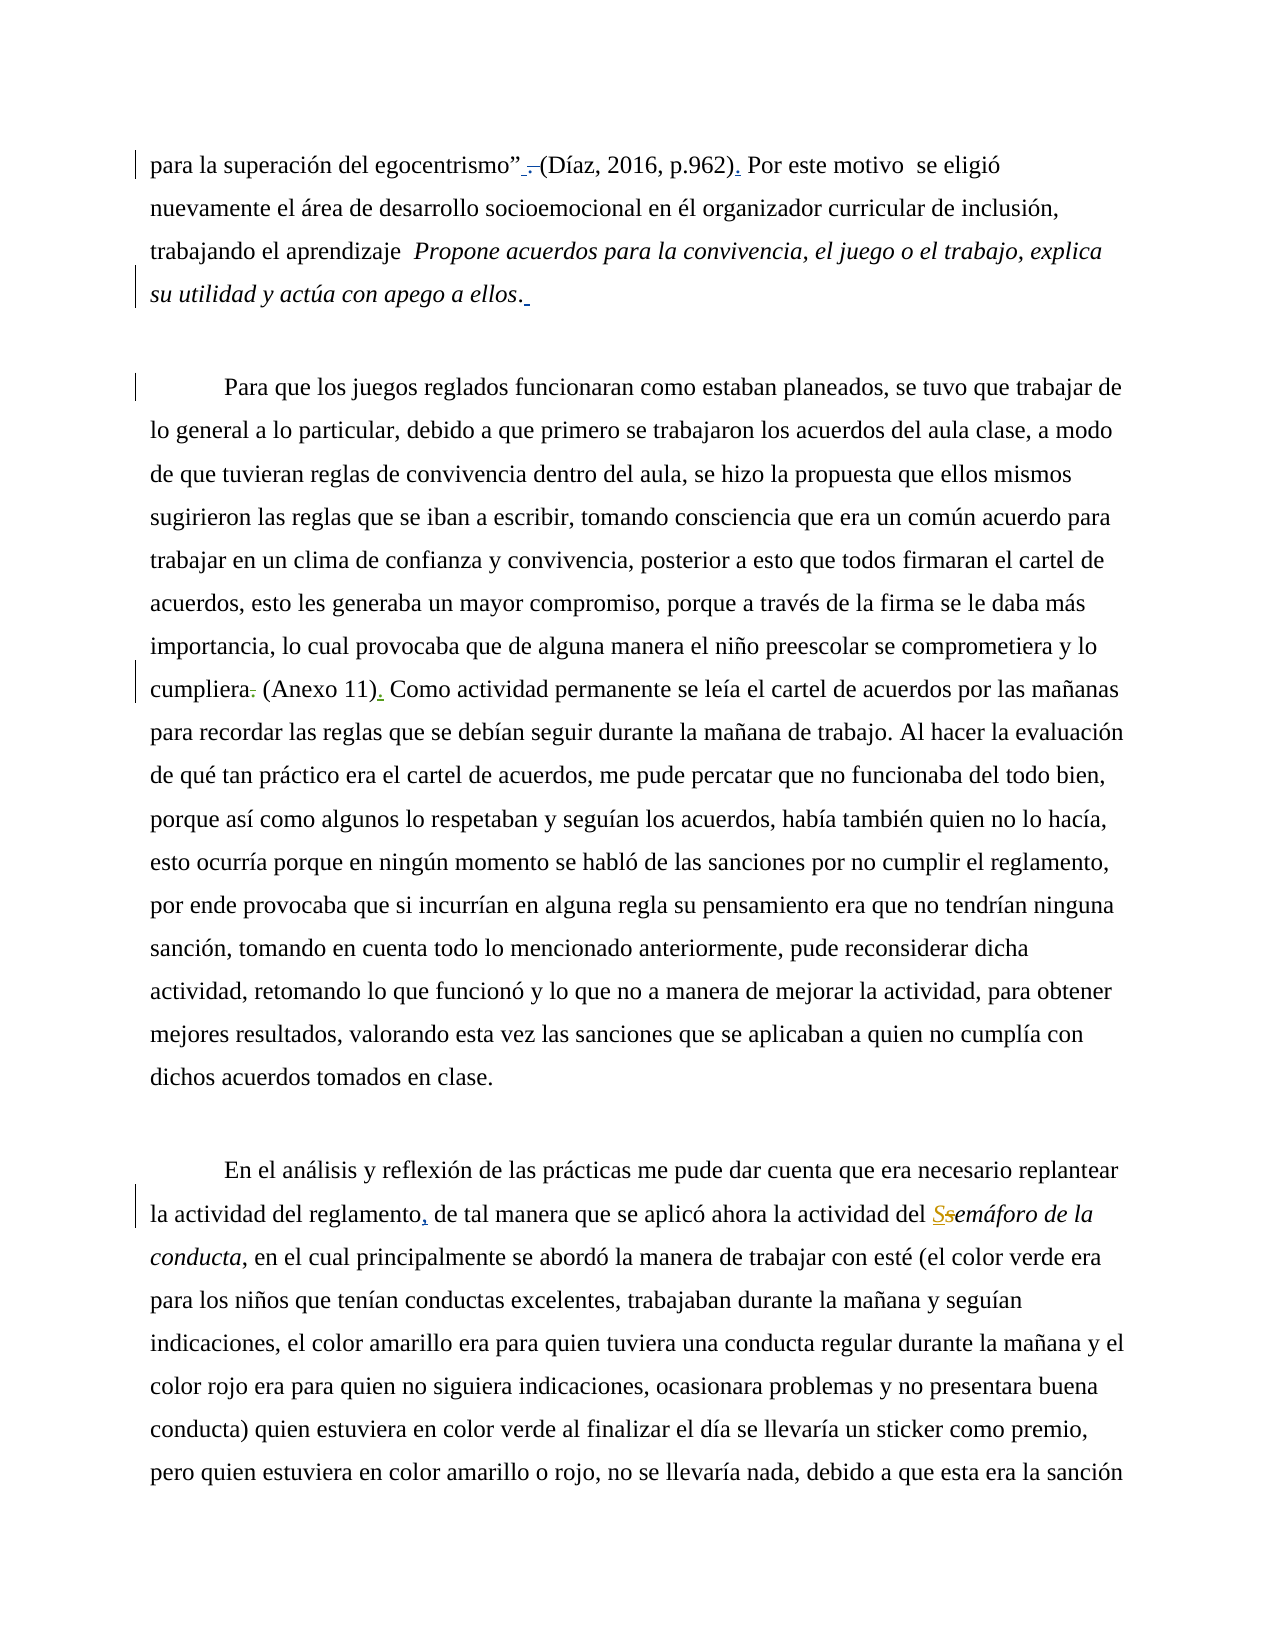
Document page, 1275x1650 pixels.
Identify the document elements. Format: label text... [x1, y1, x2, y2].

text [150, 1156, 1125, 1486]
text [150, 150, 1125, 308]
text Para que los juegos reglados funcionaran como estaban planeados, se tuvo que trabajar de lo general a lo particular, debido a que primero se trabajaron los acuerdos del aula clase, a modo de que tuvieran reglas de convivencia dentro del aula, se hizo la propuesta que ellos mismos sugirieron las reglas que se iban a escribir, tomando consciencia que era un común acuerdo para trabajar en un clima de confianza y convivencia, posterior a esto que todos firmaran el cartel de acuerdos, esto les generaba un mayor compromiso, porque a través de la firma se le daba más importancia, lo cual provocaba que de alguna manera el niño preescolar se comprometiera y lo cumpliera (Anexo 11) Como actividad permanente se leía el cartel de acuerdos por las mañanas para recordar las reglas que se debían seguir durante la mañana de trabajo. Al hacer la evaluación de qué tan práctico era el cartel de acuerdos, me pude percatar que no funcionaba del todo bien, porque así como algunos lo respetaban y seguían los acuerdos, había también quien no lo hacía, esto ocurría porque en ningún momento se habló de las sanciones por no cumplir el reglamento, por ende provocaba que si incurrían en alguna regla su pensamiento era que no tendrían ninguna sanción, tomando en cuenta todo lo mencionado anteriormente, pude reconsiderar dicha actividad, retomando lo que funcionó y lo que no a manera de mejorar la actividad, para obtener mejores resultados, valorando esta vez las sanciones que se aplicaban a quien no cumplía con dichos acuerdos tomados en clase. [150, 372, 1125, 1091]
